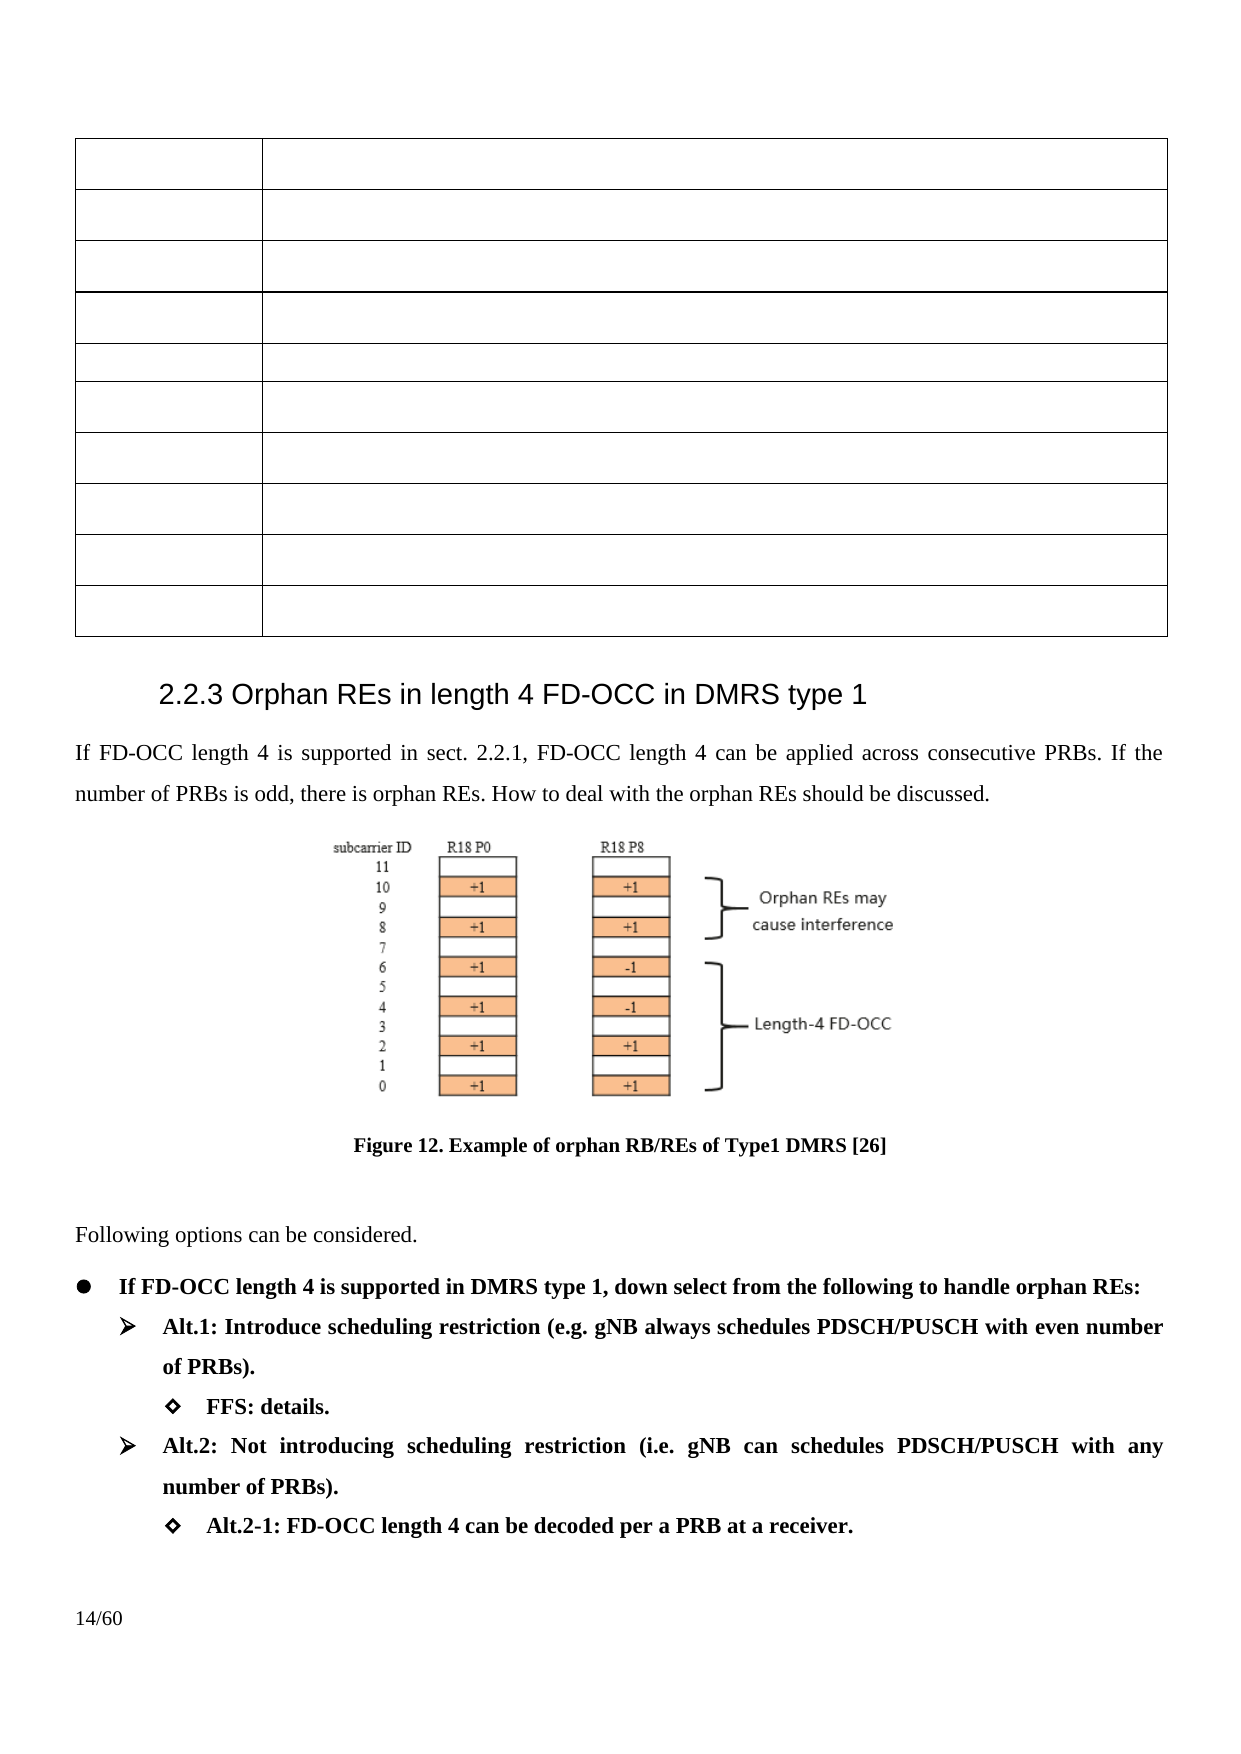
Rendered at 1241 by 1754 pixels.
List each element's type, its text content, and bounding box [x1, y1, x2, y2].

table_cell [263, 293, 1167, 342]
table_cell [76, 586, 262, 636]
table_cell [263, 535, 1167, 585]
table_cell [263, 344, 1167, 381]
table_cell [263, 484, 1167, 534]
list Alt.2: Not introducing scheduling restriction (i.e. gNB can schedules PDSCH/PUSCH with any number of PRBs). [119, 1427, 1165, 1505]
table_cell [263, 139, 1167, 189]
list Alt.2-1: FD-OCC length 4 can be decoded per a PRB at a receiver. [162, 1507, 1165, 1544]
table_cell [76, 190, 262, 240]
table_cell [76, 293, 262, 342]
text Following options can be considered. [75, 1216, 1165, 1253]
table_cell [76, 139, 262, 189]
table_cell [76, 344, 262, 381]
list FFS: details. [162, 1387, 1165, 1425]
table_cell [76, 241, 262, 291]
text If FD-OCC length 4 is supported in sect. 2.2.1, FD-OCC length 4 can be applied across consecutive PRBs. If the number of PRBs is odd, there is orphan REs. How to deal with the orphan REs should be discussed. [75, 734, 1165, 812]
list If FD-OCC length 4 is supported in DMRS type 1, down select from the following to handle orphan REs: [75, 1268, 1165, 1305]
table_cell [76, 433, 262, 483]
table_cell [76, 382, 262, 432]
table_cell [263, 382, 1167, 432]
table_cell [263, 241, 1167, 291]
table_cell [263, 586, 1167, 636]
table_cell [76, 484, 262, 534]
picture [301, 826, 939, 1106]
subtitle 2.2.3 Orphan REs in length 4 FD-OCC in DMRS type 1 [158, 675, 1165, 712]
table_cell [76, 535, 262, 585]
table_cell [263, 190, 1167, 240]
text Figure 12. Example of orphan RB/REs of Type1 DMRS [26] [75, 1126, 1165, 1164]
list Alt.1: Introduce scheduling restriction (e.g. gNB always schedules PDSCH/PUSCH with even number of PRBs). [119, 1307, 1165, 1385]
table_cell [263, 433, 1167, 483]
